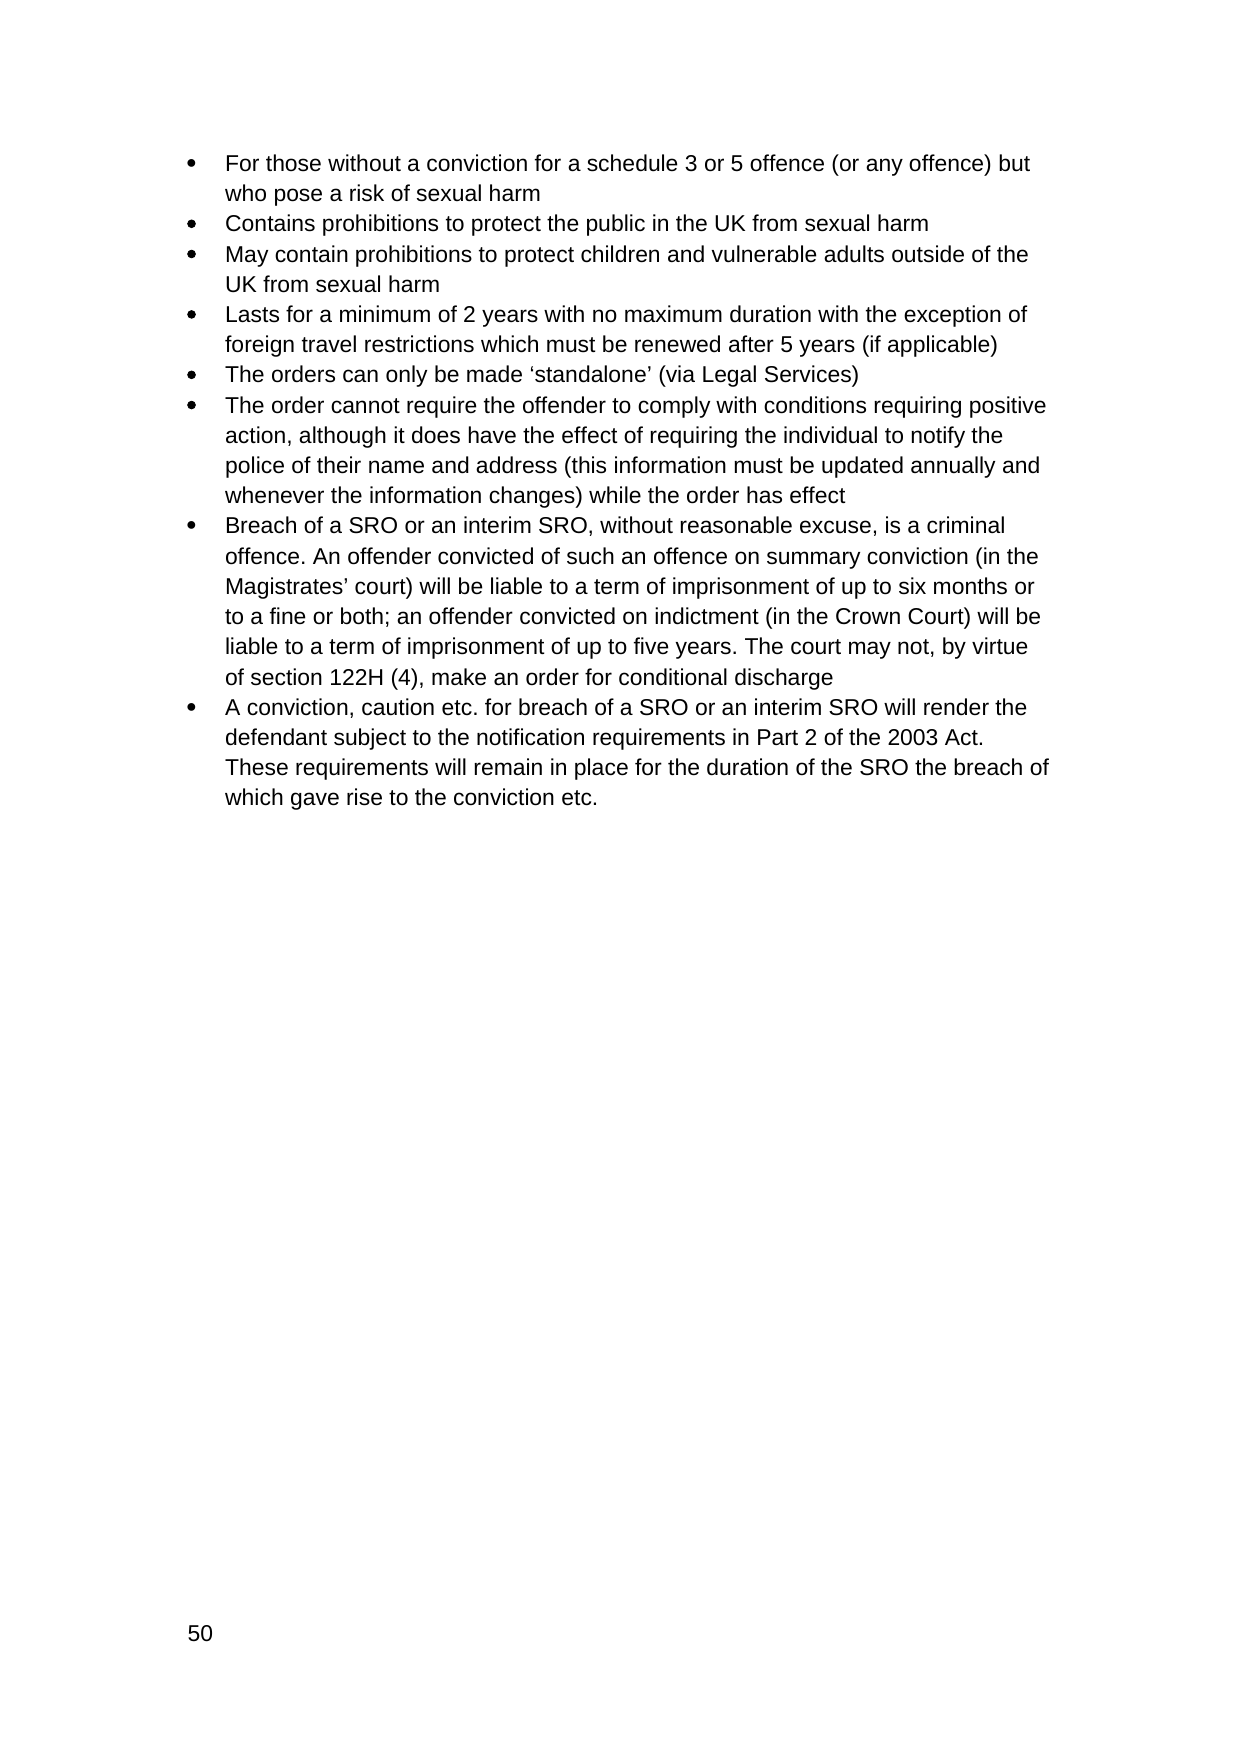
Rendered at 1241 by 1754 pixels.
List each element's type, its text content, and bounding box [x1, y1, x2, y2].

list The order cannot require the offender to comply with conditions requiring positive action, although it does have the effect of requiring the individual to notify the police of their name and address (this information must be updated annually and whenever the information changes) while the order has effect [187, 392, 1053, 509]
list Lasts for a minimum of 2 years with no maximum duration with the exception of foreign travel restrictions which must be renewed after 5 years (if applicable) [187, 301, 1053, 358]
list A conviction, caution etc. for breach of a SRO or an interim SRO will render the defendant subject to the notification requirements in Part 2 of the 2003 Act. These requirements will remain in place for the duration of the SRO the breach of which gave rise to the conviction etc. [187, 694, 1053, 811]
list Breach of a SRO or an interim SRO, without reasonable excuse, is a criminal offence. An offender convicted of such an offence on summary conviction (in the Magistrates’ court) will be liable to a term of imprisonment of up to six months or to a fine or both; an offender convicted on indictment (in the Crown Court) will be liable to a term of imprisonment of up to five years. The court may not, by virtue of section 122H (4), make an order for conditional discharge [187, 512, 1053, 690]
list The orders can only be made ‘standalone’ (via Legal Services) [187, 361, 1053, 388]
list For those without a conviction for a schedule 3 or 5 offence (or any offence) but who pose a risk of sexual harm [187, 150, 1053, 207]
list Contains prohibitions to protect the public in the UK from sexual harm [187, 210, 1053, 237]
list May contain prohibitions to protect children and vulnerable adults outside of the UK from sexual harm [187, 241, 1053, 297]
